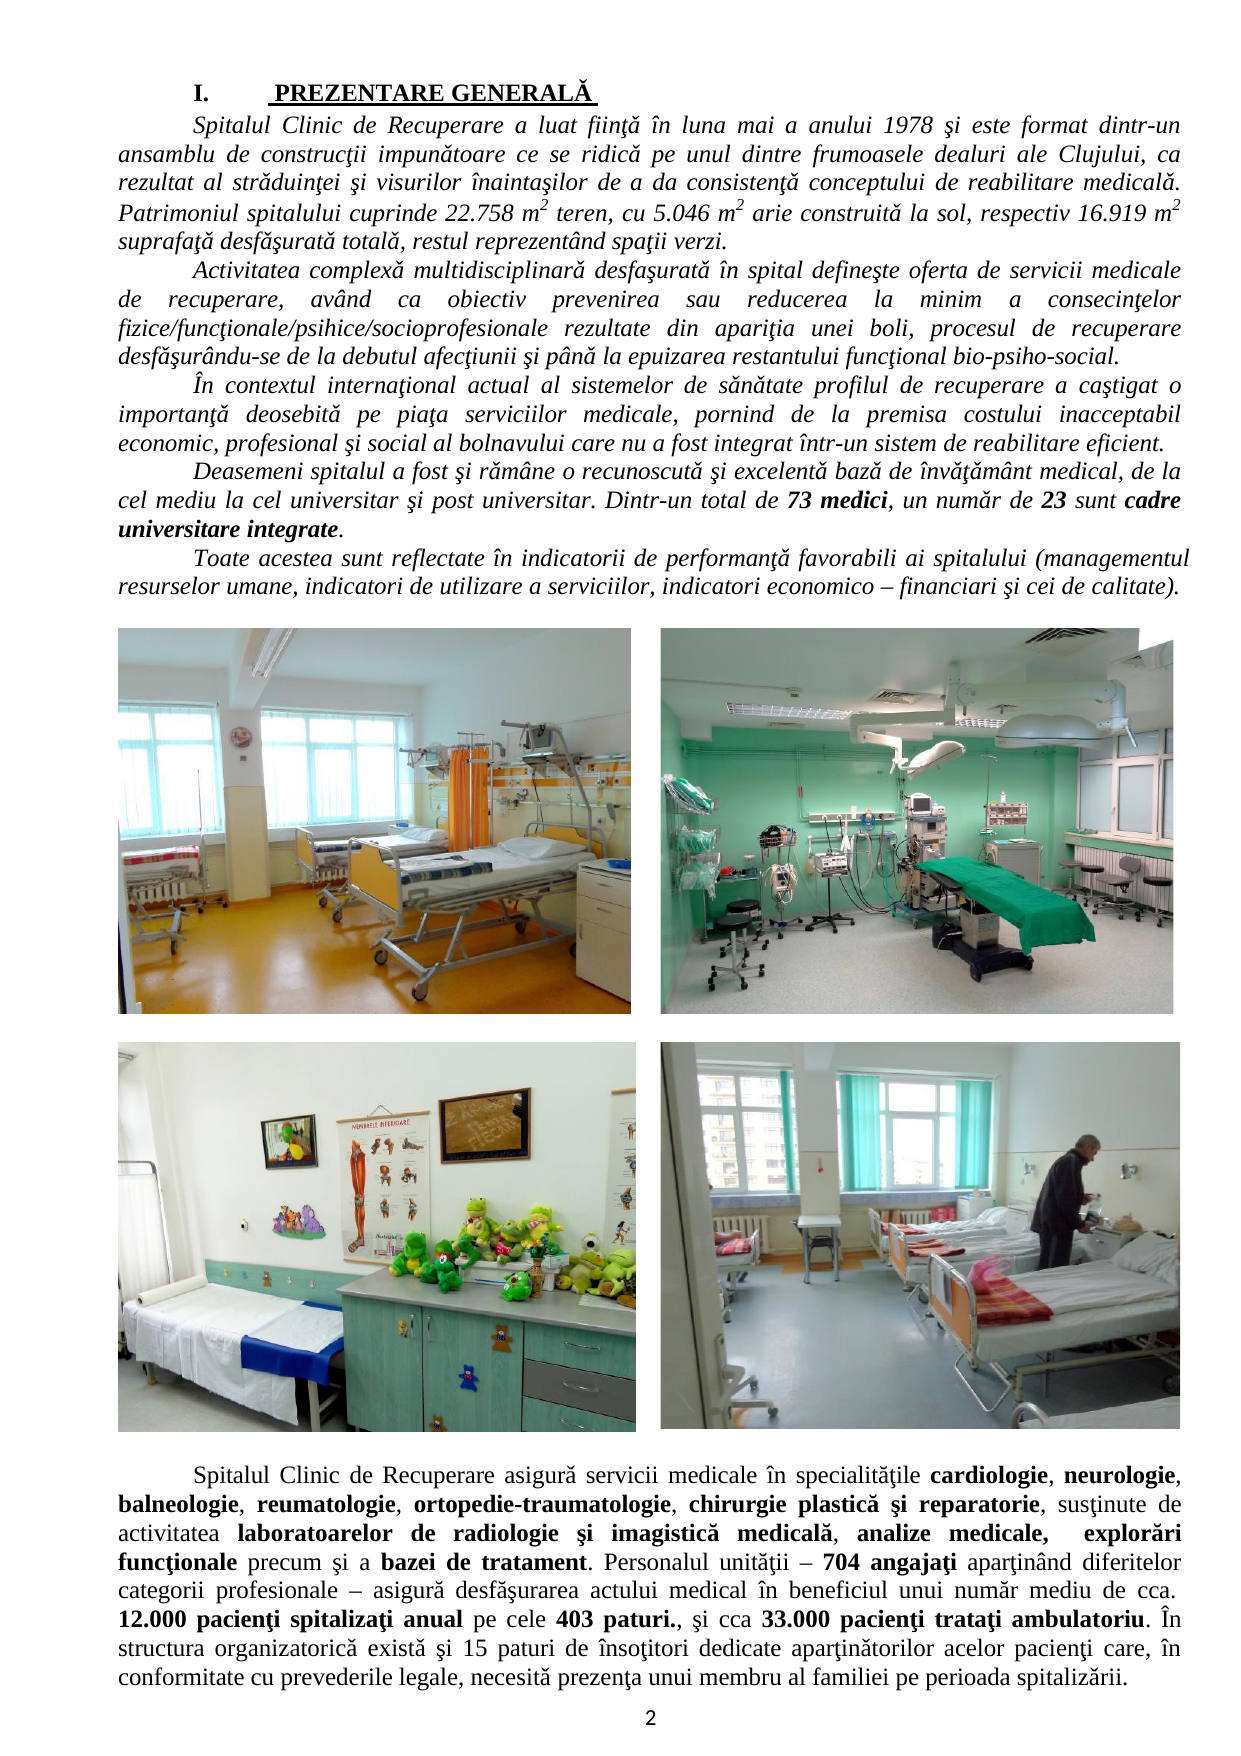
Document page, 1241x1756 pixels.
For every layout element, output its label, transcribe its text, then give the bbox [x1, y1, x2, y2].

text Activitatea complexǎ multidisciplinarǎ desfaşuratǎ în spital defineşte oferta de servicii medicale de recuperare, având ca obiectiv prevenirea sau reducerea la minim a consecinţelor fizice/funcţionale/psihice/socioprofesionale rezultate din apariţia unei boli, procesul de recuperare desfǎşurându-se de la debutul afecţiunii şi pânǎ la epuizarea restantului funcţional bio-psiho-social. [118, 255, 1182, 370]
text Spitalul Clinic de Recuperare asigurǎ servicii medicale în specialităţile cardiologie, neurologie, balneologie, reumatologie, ortopedie-traumatologie, chirurgie plastică şi reparatorie, susţinute de activitatea laboratoarelor de radiologie şi imagistică medicală, analize medicale, explorări funcţionale precum şi a bazei de tratament. Personalul unităţii – 704 angajaţi aparţinând diferitelor categorii profesionale – asigură desfăşurarea actului medical în beneficiul unui număr mediu de cca. [118, 1460, 1182, 1604]
text Deasemeni spitalul a fost şi rǎmâne o recunoscutǎ şi excelentǎ bazǎ de învǎţǎmânt medical, de la cel mediu la cel universitar şi post universitar. Dintr-un total de 73 medici, un numǎr de 23 sunt cadre universitare integrate. [118, 456, 1182, 543]
picture [118, 1042, 636, 1432]
text În contextul internaţional actual al sistemelor de sǎnǎtate profilul de recuperare a caştigat o importanţǎ deosebitǎ pe piaţa serviciilor medicale, pornind de la premisa costului inacceptabil economic, profesional şi social al bolnavului care nu a fost integrat într-un sistem de reabilitare eficient. [118, 370, 1182, 456]
text 12.000 pacienţi spitalizaţi anual pe cele 403 paturi., şi cca 33.000 pacienţi trataţi ambulatoriu. În structura organizatoricǎ existǎ şi 15 paturi de însoţitori dedicate aparţinǎtorilor acelor pacienţi care, în conformitate cu prevederile legale, necesitǎ prezenţa unui membru al familiei pe perioada spitalizǎrii. [118, 1604, 1182, 1690]
picture [660, 1042, 1181, 1429]
table_header [649, 623, 1205, 1028]
table_cell [649, 1029, 1205, 1438]
text Toate acestea sunt reflectate în indicatorii de performanţǎ favorabili ai spitalului (managementul resurselor umane, indicatori de utilizare a serviciilor, indicatori economico – financiari şi cei de calitate). [118, 543, 1217, 600]
subtitle PREZENTARE GENERALǍ [193, 78, 1217, 107]
picture [660, 628, 1174, 1014]
table_cell [94, 1029, 648, 1438]
picture [118, 628, 631, 1014]
text Spitalul Clinic de Recuperare a luat fiinţǎ în luna mai a anului 1978 şi este format dintr-un ansamblu de construcţii impunǎtoare ce se ridicǎ pe unul dintre frumoasele dealuri ale Clujului, ca rezultat al strǎduinţei şi visurilor înaintaşilor de a da consistenţǎ conceptului de reabilitare medicalǎ. Patrimoniul spitalului cuprinde 22.758 m2 teren, cu 5.046 m2 arie construitǎ la sol, respectiv 16.919 m2 suprafaţǎ desfǎşuratǎ totalǎ, restul reprezentând spaţii verzi. [118, 111, 1182, 255]
table_header [94, 623, 648, 1028]
